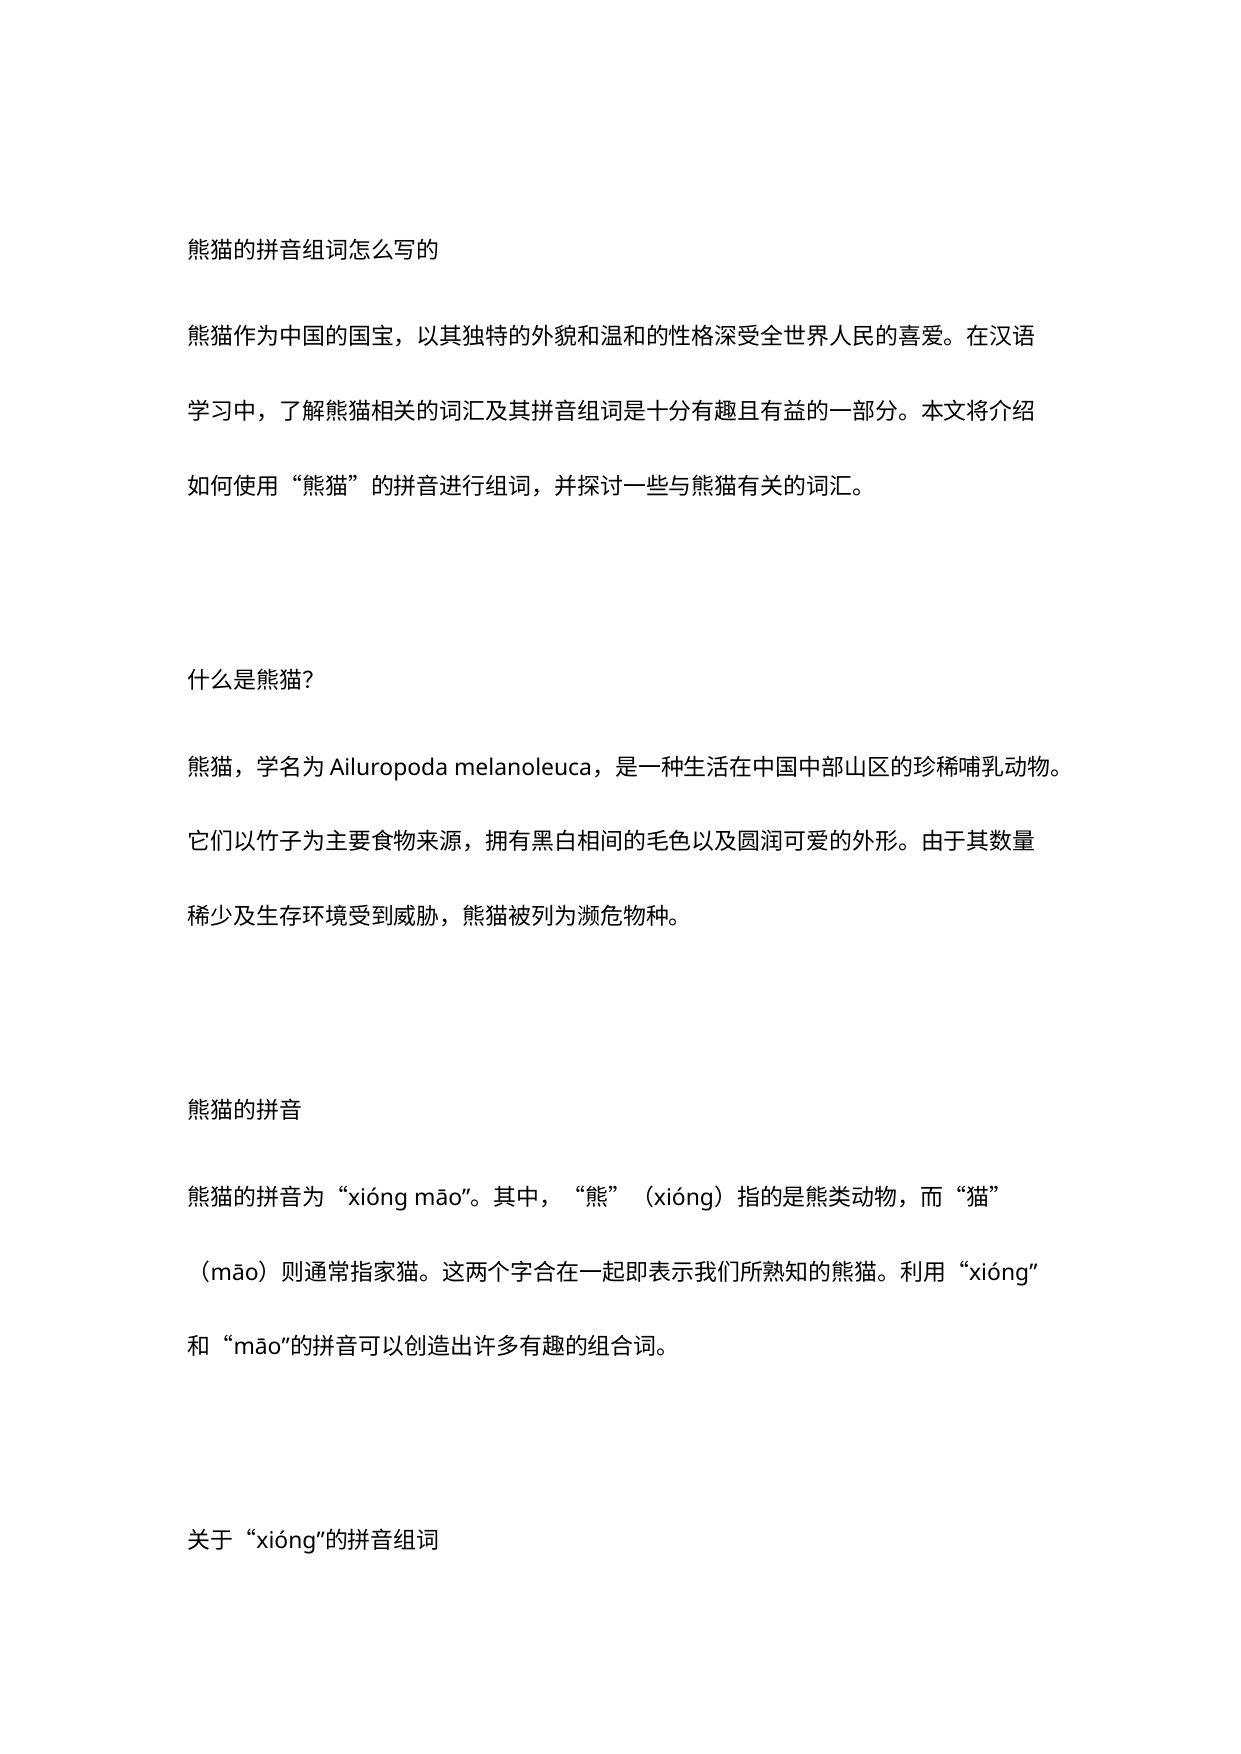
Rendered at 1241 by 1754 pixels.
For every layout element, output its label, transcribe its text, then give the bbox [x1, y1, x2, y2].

text 熊猫的拼音 [187, 1076, 1053, 1141]
text 熊猫的拼音为“xióng māo”。其中，“熊”（xióng）指的是熊类动物，而“猫”（māo）则通常指家猫。这两个字合在一起即表示我们所熟知的熊猫。利用“xióng”和“māo”的拼音可以创造出许多有趣的组合词。 [187, 1163, 1053, 1377]
text 熊猫，学名为Ailuropoda melanoleuca，是一种生活在中国中部山区的珍稀哺乳动物。它们以竹子为主要食物来源，拥有黑白相间的毛色以及圆润可爱的外形。由于其数量稀少及生存环境受到威胁，熊猫被列为濒危物种。 [187, 733, 1053, 947]
text 熊猫的拼音组词怎么写的 [187, 216, 1053, 281]
text 熊猫作为中国的国宝，以其独特的外貌和温和的性格深受全世界人民的喜爱。在汉语学习中，了解熊猫相关的词汇及其拼音组词是十分有趣且有益的一部分。本文将介绍如何使用“熊猫”的拼音进行组词，并探讨一些与熊猫有关的词汇。 [187, 302, 1053, 517]
text 关于“xióng”的拼音组词 [187, 1507, 1053, 1572]
text 什么是熊猫？ [187, 646, 1053, 711]
